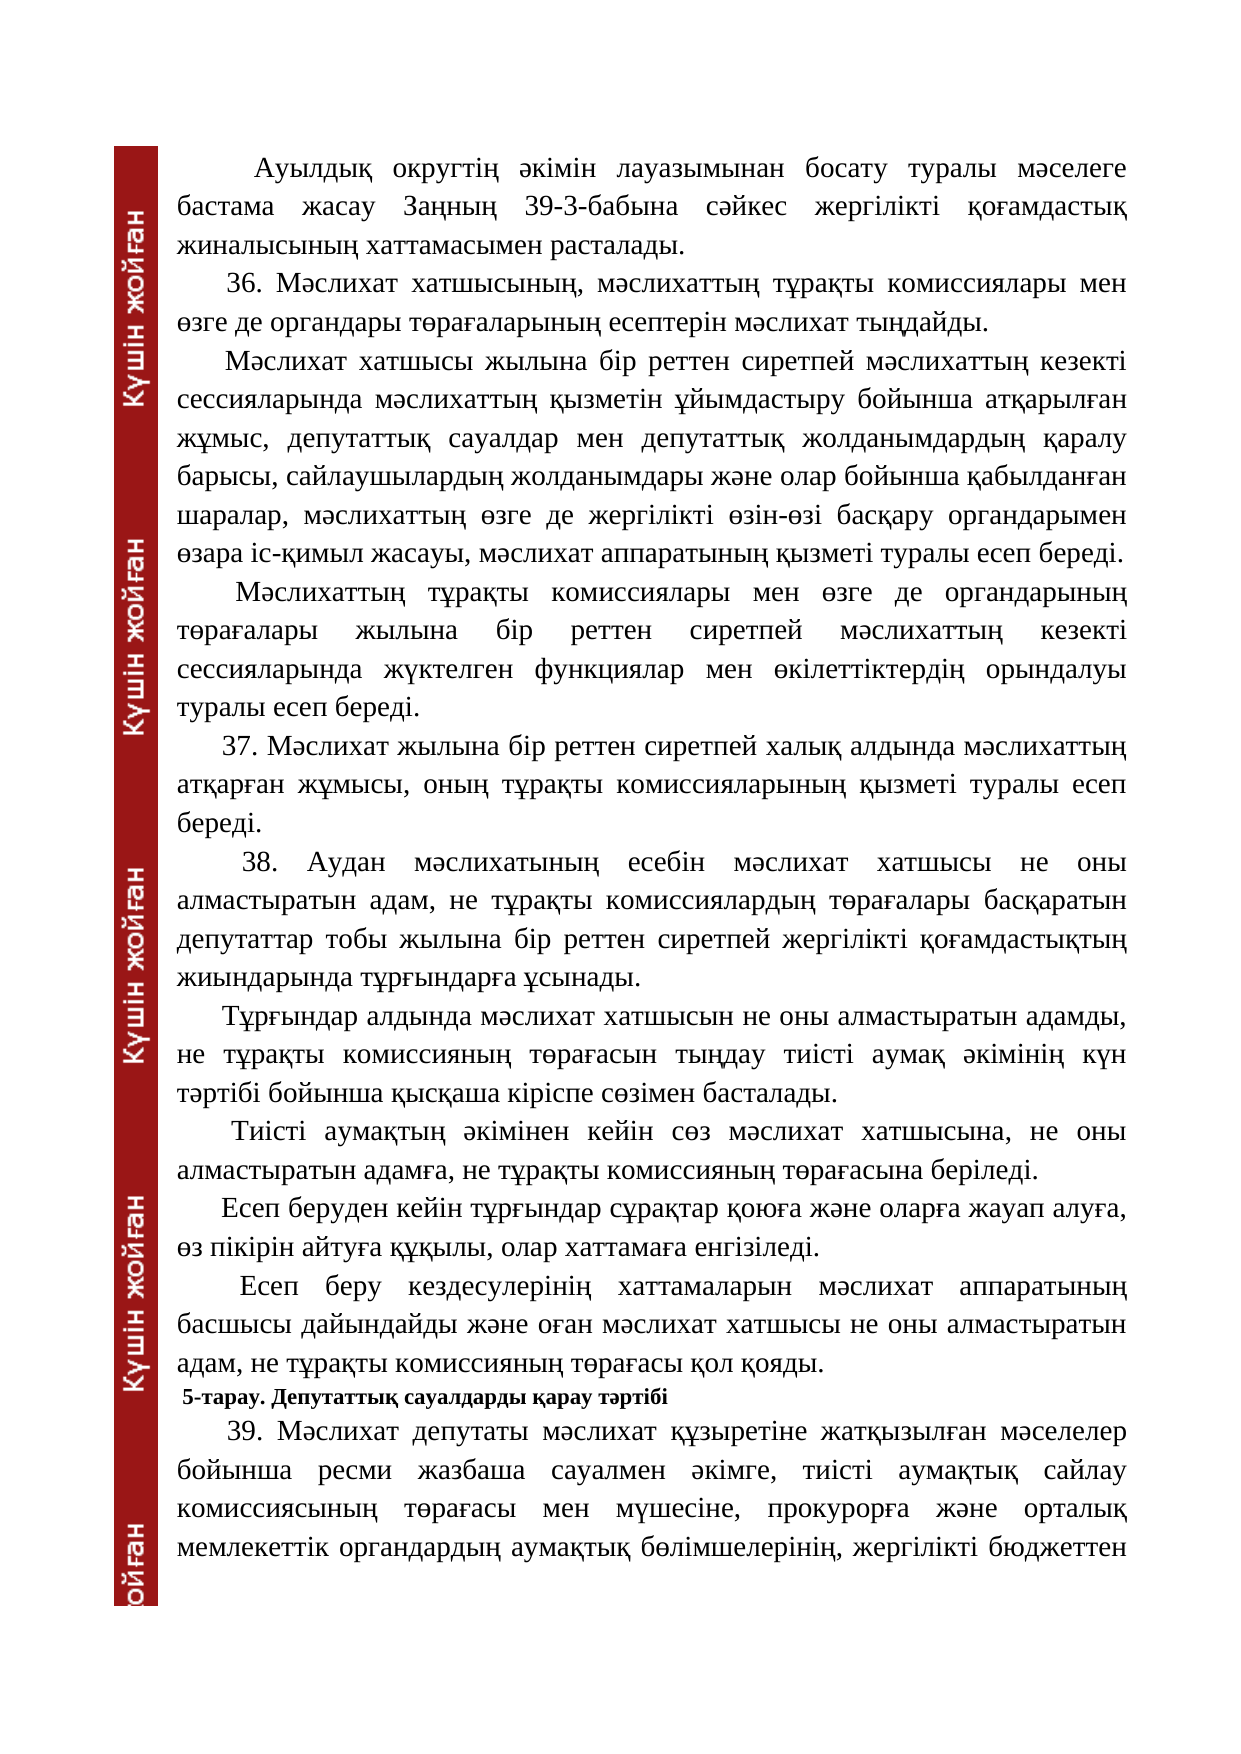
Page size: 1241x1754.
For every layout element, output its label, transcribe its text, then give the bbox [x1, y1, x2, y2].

picture [114, 723, 158, 728]
text Тұрғындар алдында мәслихат хатшысын не оны алмастыратын адамды, не тұрақты комиссияның төрағасын тыңдау тиісті аумақ әкімінің күн тәртібі бойынша қысқаша кіріспе сөзімен басталады. [112, 998, 1128, 1108]
text Тиісті аумақтың әкімінен кейін сөз мәслихат хатшысына, не оны алмастыратын адамға, не тұрақты комиссияның төрағасына беріледі. [112, 1113, 1128, 1186]
text Мәслихат хатшысы жылына бір реттен сиретпей мәслихаттың кезекті сессияларында мәслихаттың қызметін ұйымдастыру бойынша атқарылған жұмыс, депутаттық сауалдар мен депутаттық жолданымдардың қаралу барысы, сайлаушылардың жолданымдары және олар бойынша қабылданған шаралар, мәслихаттың өзге де жергілікті өзін-өзі басқару органдарымен өзара іс-қимыл жасауы, мәслихат аппаратының қызметі туралы есеп береді. [112, 343, 1128, 569]
picture [114, 146, 158, 150]
picture [114, 1563, 158, 1606]
picture [114, 569, 158, 574]
text Ауылдық округтің әкімін лауазымынан босату туралы мәселеге бастама жасау Заңның 39-3-бабына сәйкес жергілікті қоғамдастық жиналысының хаттамасымен расталады. [112, 150, 1128, 261]
picture [114, 839, 158, 844]
picture [114, 1263, 158, 1268]
text 38. Аудан мәслихатының есебін мәслихат хатшысы не оны алмастыратын адам, не тұрақты комиссиялардың төрағалары басқаратын депутаттар тобы жылына бір реттен сиретпей жергілікті қоғамдастықтың жиындарында тұрғындарға ұсынады. [112, 844, 1128, 993]
picture [114, 1378, 158, 1383]
picture [114, 261, 158, 266]
picture [114, 1108, 158, 1113]
picture [114, 993, 158, 998]
text 36. Мәслихат хатшысының, мәслихаттың тұрақты комиссиялары мен өзге де органдары төрағаларының есептерін мәслихат тыңдайды. [112, 266, 1128, 338]
picture [114, 338, 158, 343]
text Мәслихаттың тұрақты комиссиялары мен өзге де органдарының төрағалары жылына бір реттен сиретпей мәслихаттың кезекті сессияларында жүктелген функциялар мен өкілеттіктердің орындалуы туралы есеп береді. [112, 574, 1128, 723]
text 37. Мәслихат жылына бір реттен сиретпей халық алдында мәслихаттың атқарған жұмысы, оның тұрақты комиссияларының қызметі туралы есеп береді. [112, 728, 1128, 839]
text Есеп беруден кейін тұрғындар сұрақтар қоюға және оларға жауап алуға, өз пікірін айтуға құқылы, олар хаттамаға енгізіледі. [112, 1191, 1128, 1263]
picture [114, 1186, 158, 1191]
text 5-тарау. Депутаттық сауалдарды қарау тәртібі [112, 1383, 1128, 1410]
text Есеп беру кездесулерінің хаттамаларын мәслихат аппаратының басшысы дайындайды және оған мәслихат хатшысы не оны алмастыратын адам, не тұрақты комиссияның төрағасы қол қояды. [112, 1268, 1128, 1378]
